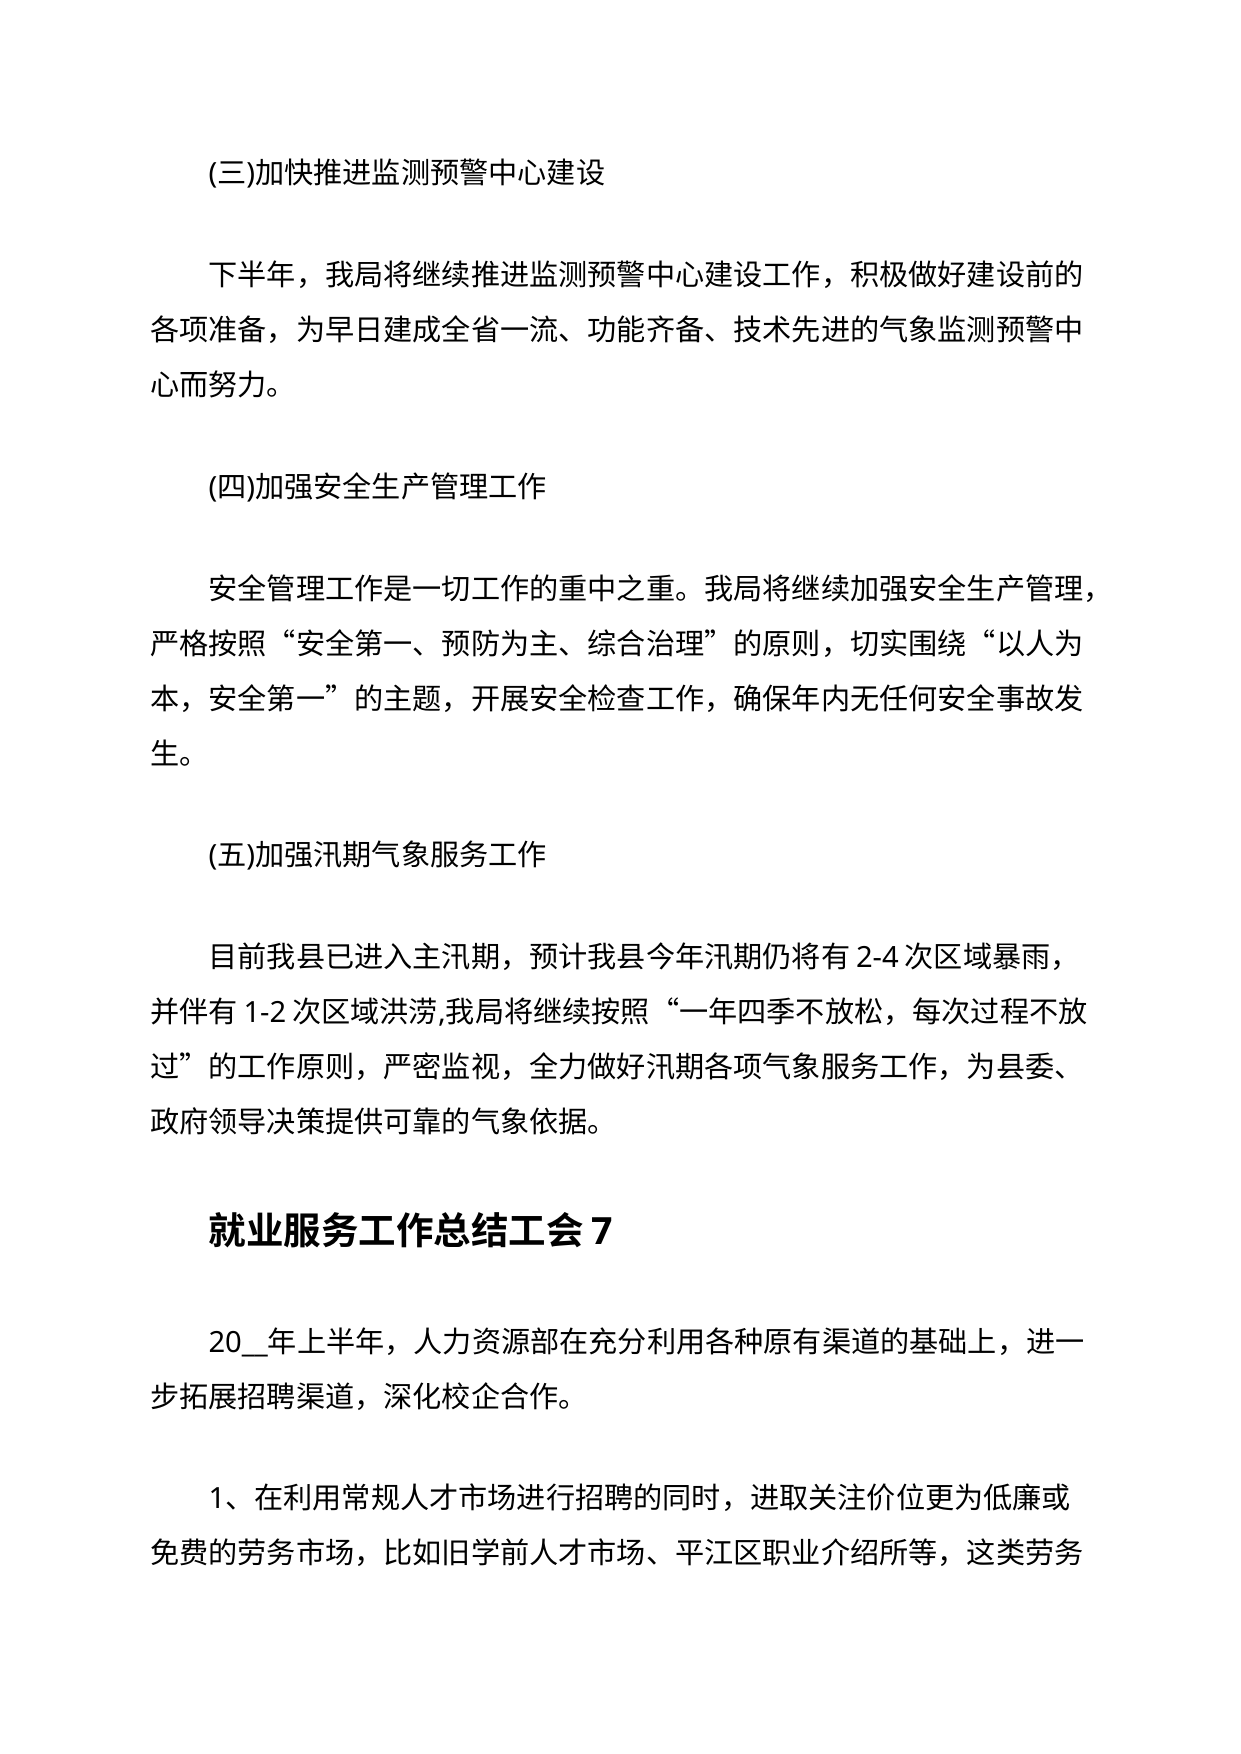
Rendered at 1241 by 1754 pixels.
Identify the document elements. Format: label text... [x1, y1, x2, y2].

text 下半年，我局将继续推进监测预警中心建设工作，积极做好建设前的各项准备，为早日建成全省一流、功能齐备、技术先进的气象监测预警中心而努力。 [150, 252, 1090, 404]
text 安全管理工作是一切工作的重中之重。我局将继续加强安全生产管理，严格按照“安全第一、预防为主、综合治理”的原则，切实围绕“以人为本，安全第一”的主题，开展安全检查工作，确保年内无任何安全事故发生。 [150, 566, 1090, 772]
text (五)加强汛期气象服务工作 [150, 832, 1090, 874]
text 目前我县已进入主汛期，预计我县今年汛期仍将有2-4次区域暴雨，并伴有1-2次区域洪涝,我局将继续按照“一年四季不放松，每次过程不放过”的工作原则，严密监视，全力做好汛期各项气象服务工作，为县委、政府领导决策提供可靠的气象依据。 [150, 934, 1090, 1141]
text (三)加快推进监测预警中心建设 [150, 150, 1090, 192]
text 就业服务工作总结工会7 [150, 1201, 1090, 1255]
text 20__年上半年，人力资源部在充分利用各种原有渠道的基础上，进一步拓展招聘渠道，深化校企合作。 [150, 1318, 1090, 1416]
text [150, 1475, 1090, 1572]
text (四)加强安全生产管理工作 [150, 463, 1090, 506]
